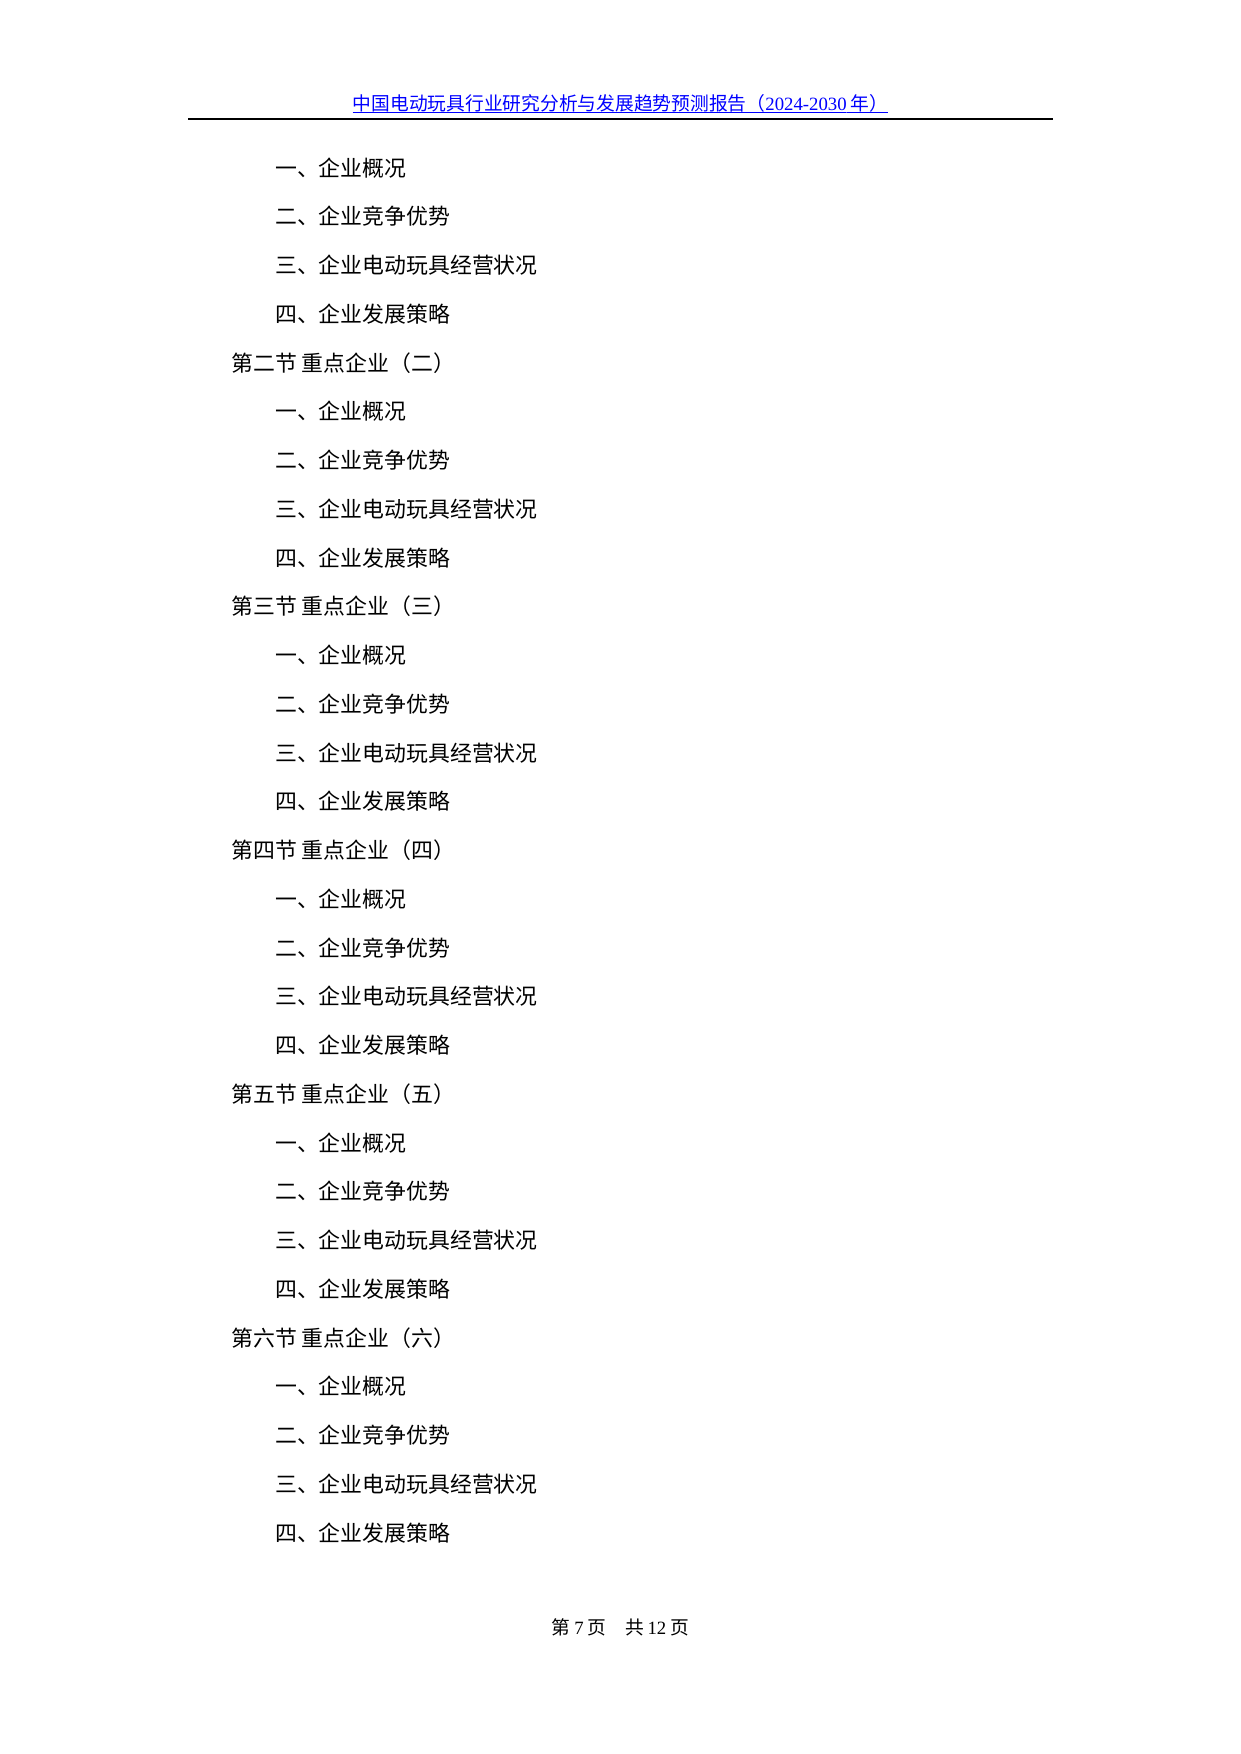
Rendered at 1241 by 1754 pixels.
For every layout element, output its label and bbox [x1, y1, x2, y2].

text [187, 150, 1053, 1548]
